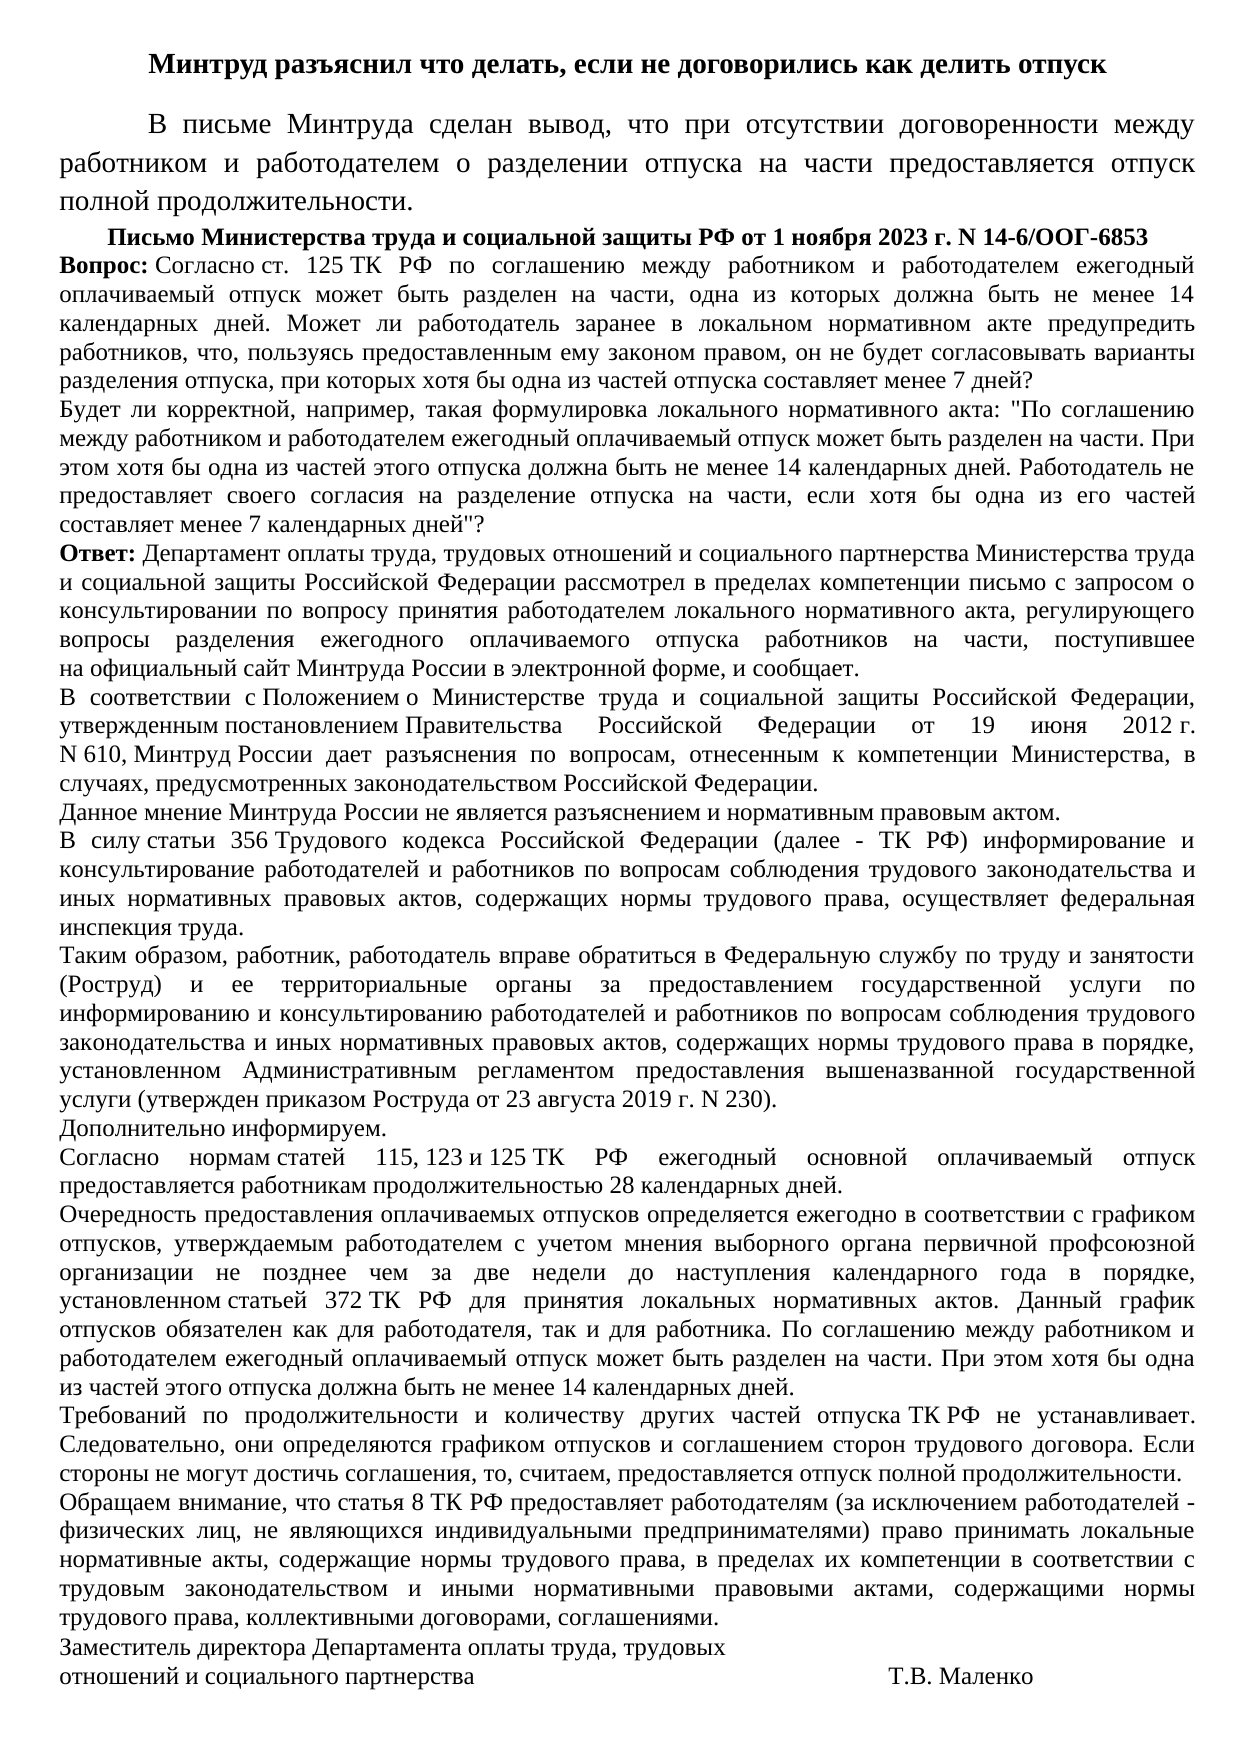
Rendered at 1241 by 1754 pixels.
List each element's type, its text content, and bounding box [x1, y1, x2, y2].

text Дополнительно информируем. [59, 1113, 1196, 1142]
text В письме Минтруда сделан вывод, что при отсутствии договоренности между работником и работодателем о разделении отпуска на части предоставляется отпуск полной продолжительности. [59, 106, 1196, 217]
text Таким образом, работник, работодатель вправе обратиться в Федеральную службу по труду и занятости (Роструд) и ее территориальные органы за предоставлением государственной услуги по информированию и консультированию работодателей и работников по вопросам соблюдения трудового законодательства и иных нормативных правовых актов, содержащих нормы трудового права в порядке, установленном Административным регламентом предоставления вышеназванной государственной услуги (утвержден приказом Роструда от 23 августа 2019 г. N 230). [59, 941, 1196, 1113]
table_header Т.В. Маленко [718, 1631, 1033, 1691]
text Требований по продолжительности и количеству других частей отпуска ТК РФ не устанавливает. Следовательно, они определяются графиком отпусков и соглашением сторон трудового договора. Если стороны не могут достичь соглашения, то, считаем, предоставляется отпуск полной продолжительности. [59, 1401, 1196, 1487]
text Вопрос: Согласно ст. 125 ТК РФ по соглашению между работником и работодателем ежегодный оплачиваемый отпуск может быть разделен на части, одна из которых должна быть не менее 14 календарных дней. Может ли работодатель заранее в локальном нормативном акте предупредить работников, что, пользуясь предоставленным ему законом правом, он не будет согласовывать варианты разделения отпуска, при которых хотя бы одна из частей отпуска составляет менее 7 дней? [59, 251, 1196, 394]
text Очередность предоставления оплачиваемых отпусков определяется ежегодно в соответствии с графиком отпусков, утверждаемым работодателем с учетом мнения выборного органа первичной профсоюзной организации не позднее чем за две недели до наступления календарного года в порядке, установленном статьей 372 ТК РФ для принятия локальных нормативных актов. Данный график отпусков обязателен как для работодателя, так и для работника. По соглашению между работником и работодателем ежегодный оплачиваемый отпуск может быть разделен на части. При этом хотя бы одна из частей этого отпуска должна быть не менее 14 календарных дней. [59, 1199, 1196, 1401]
text Минтруд разъяснил что делать, если не договорились как делить отпуск [59, 29, 1196, 79]
text Письмо Министерства труда и социальной защиты РФ от 1 ноября 2023 г. N 14-6/ООГ-6853 [59, 222, 1196, 251]
text В соответствии с Положением о Министерстве труда и социальной защиты Российской Федерации, утвержденным постановлением Правительства Российской Федерации от 19 июня 2012 г. N 610, Минтруд России дает разъяснения по вопросам, отнесенным к компетенции Министерства, в случаях, предусмотренных законодательством Российской Федерации. [59, 682, 1196, 797]
text Согласно нормам статей 115, 123 и 125 ТК РФ ежегодный основной оплачиваемый отпуск предоставляется работникам продолжительностью 28 календарных дней. [59, 1142, 1196, 1199]
text В силу статьи 356 Трудового кодекса Российской Федерации (далее - ТК РФ) информирование и консультирование работодателей и работников по вопросам соблюдения трудового законодательства и иных нормативных правовых актов, содержащих нормы трудового права, осуществляет федеральная инспекция труда. [59, 826, 1196, 941]
text Данное мнение Минтруда России не является разъяснением и нормативным правовым актом. [59, 797, 1196, 826]
table_header Заместитель директора Департамента оплаты труда, трудовых отношений и социального партнерства [59, 1631, 718, 1691]
text Ответ: Департамент оплаты труда, трудовых отношений и социального партнерства Министерства труда и социальной защиты Российской Федерации рассмотрел в пределах компетенции письмо с запросом о консультировании по вопросу принятия работодателем локального нормативного акта, регулирующего вопросы разделения ежегодного оплачиваемого отпуска работников на части, поступившее на официальный сайт Минтруда России в электронной форме, и сообщает. [59, 538, 1196, 682]
text Обращаем внимание, что статья 8 ТК РФ предоставляет работодателям (за исключением работодателей - физических лиц, не являющихся индивидуальными предпринимателями) право принимать локальные нормативные акты, содержащие нормы трудового права, в пределах их компетенции в соответствии с трудовым законодательством и иными нормативными правовыми актами, содержащими нормы трудового права, коллективными договорами, соглашениями. [59, 1487, 1196, 1631]
text Будет ли корректной, например, такая формулировка локального нормативного акта: "По соглашению между работником и работодателем ежегодный оплачиваемый отпуск может быть разделен на части. При этом хотя бы одна из частей этого отпуска должна быть не менее 14 календарных дней. Работодатель не предоставляет своего согласия на разделение отпуска на части, если хотя бы одна из его частей составляет менее 7 календарных дней"? [59, 394, 1196, 538]
